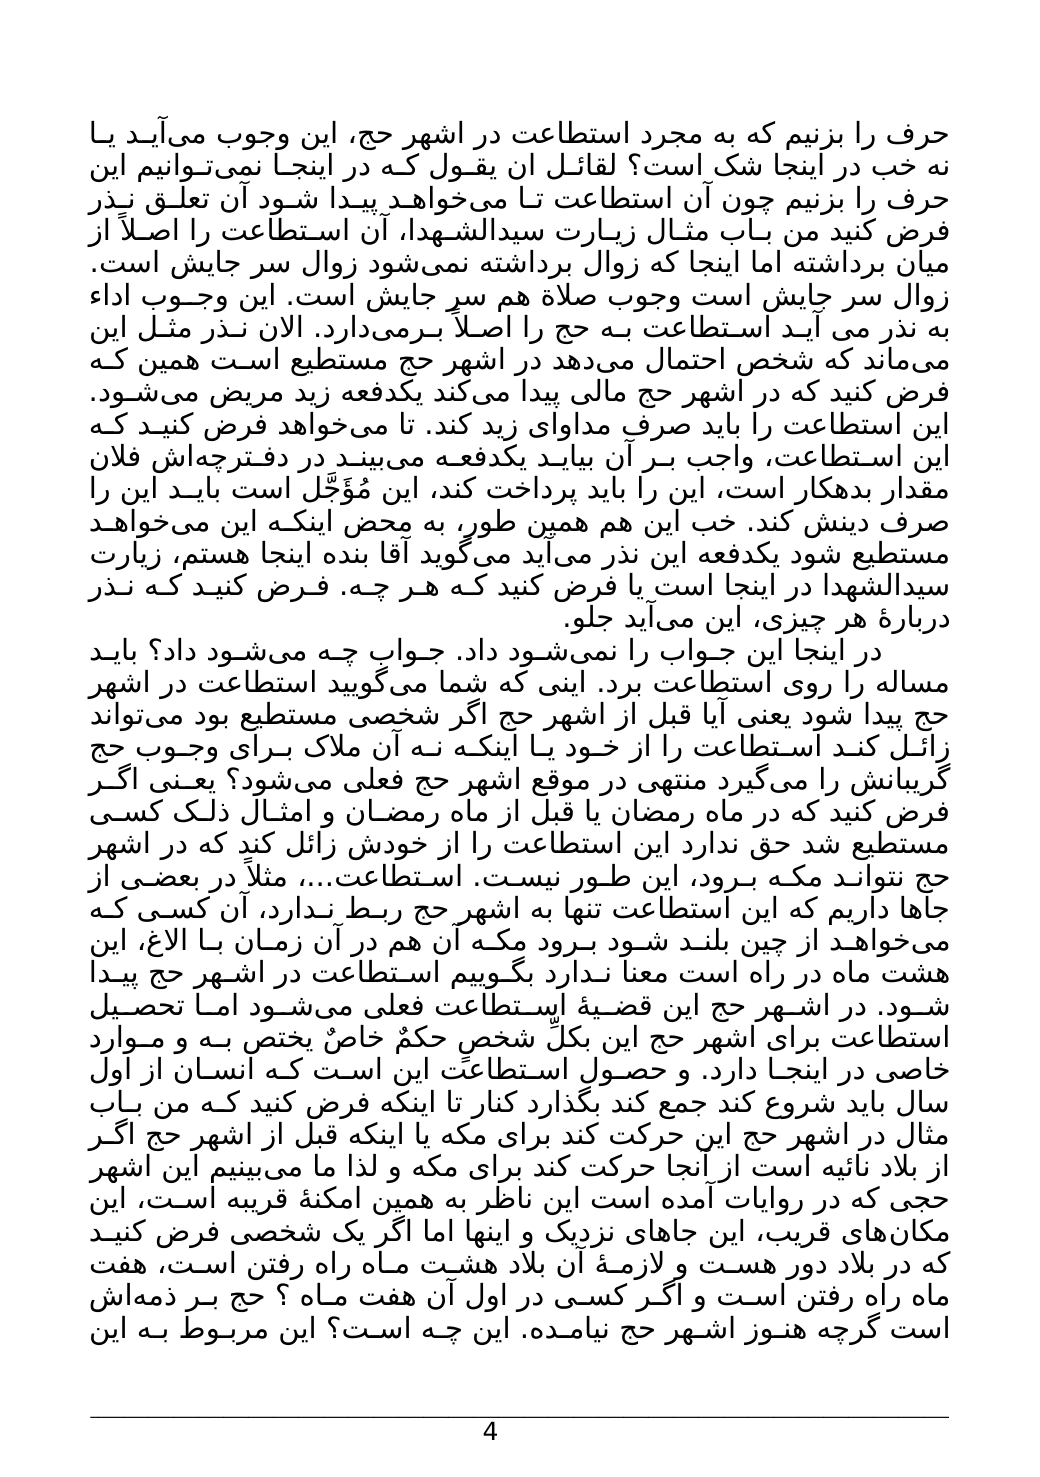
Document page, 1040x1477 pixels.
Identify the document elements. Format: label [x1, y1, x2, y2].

text [89, 635, 951, 1345]
text [89, 118, 951, 635]
